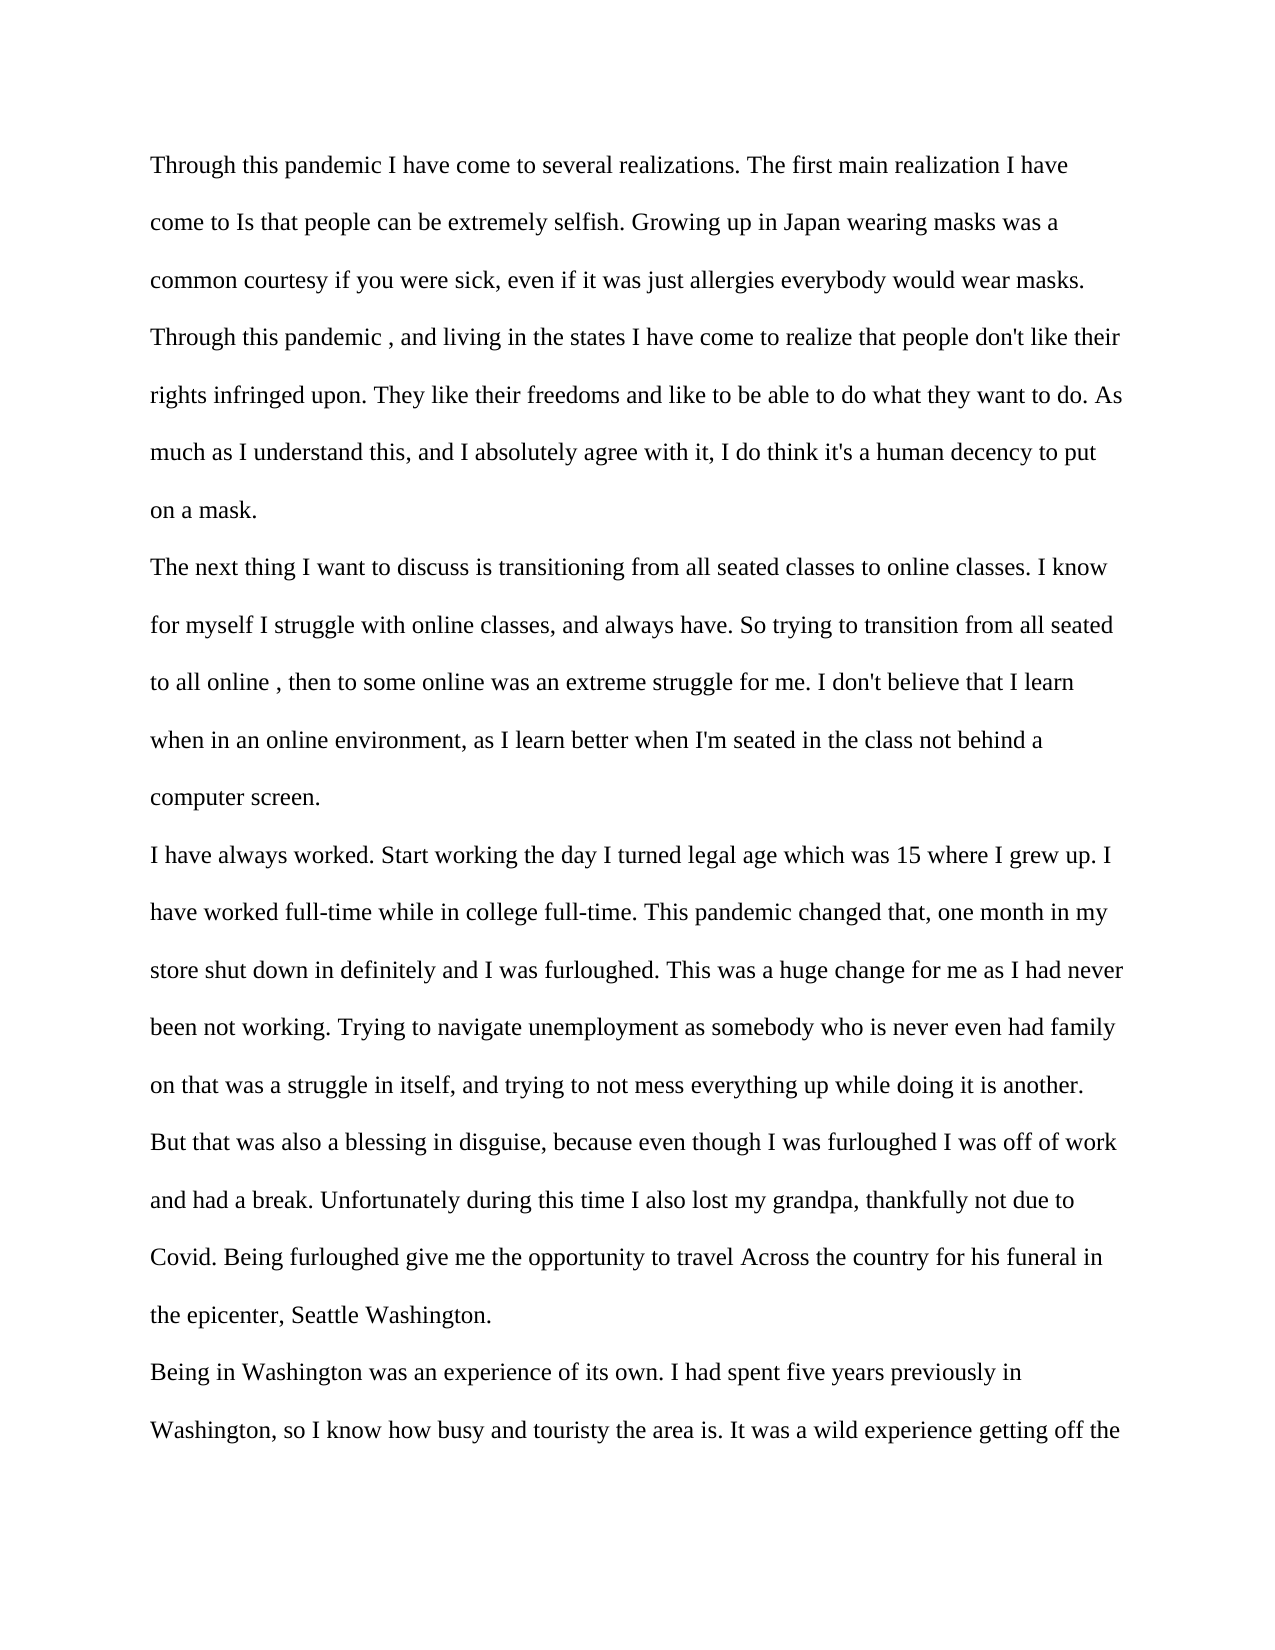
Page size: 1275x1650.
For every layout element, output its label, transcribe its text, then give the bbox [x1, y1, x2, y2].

text The next thing I want to discuss is transitioning from all seated classes to online classes. I know for myself I struggle with online classes, and always have. So trying to transition from all seated to all online , then to some online was an extreme struggle for me. I don't believe that I learn when in an online environment, as I learn better when I'm seated in the class not behind a computer screen. [150, 552, 1125, 811]
text Through this pandemic I have come to several realizations. The first main realization I have come to Is that people can be extremely selfish. Growing up in Japan wearing masks was a common courtesy if you were sick, even if it was just allergies everybody would wear masks. Through this pandemic , and living in the states I have come to realize that people don't like their rights infringed upon. They like their freedoms and like to be able to do what they want to do. As much as I understand this, and I absolutely agree with it, I do think it's a human decency to put on a mask. [150, 150, 1125, 524]
text I have always worked. Start working the day I turned legal age which was 15 where I grew up. I have worked full-time while in college full-time. This pandemic changed that, one month in my store shut down in definitely and I was furloughed. This was a huge change for me as I had never been not working. Trying to navigate unemployment as somebody who is never even had family on that was a struggle in itself, and trying to not mess everything up while doing it is another. But that was also a blessing in disguise, because even though I was furloughed I was off of work and had a break. Unfortunately during this time I also lost my grandpa, thankfully not due to Covid. Being furloughed give me the opportunity to travel Across the country for his funeral in the epicenter, Seattle Washington. [150, 840, 1125, 1329]
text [150, 1357, 1125, 1444]
